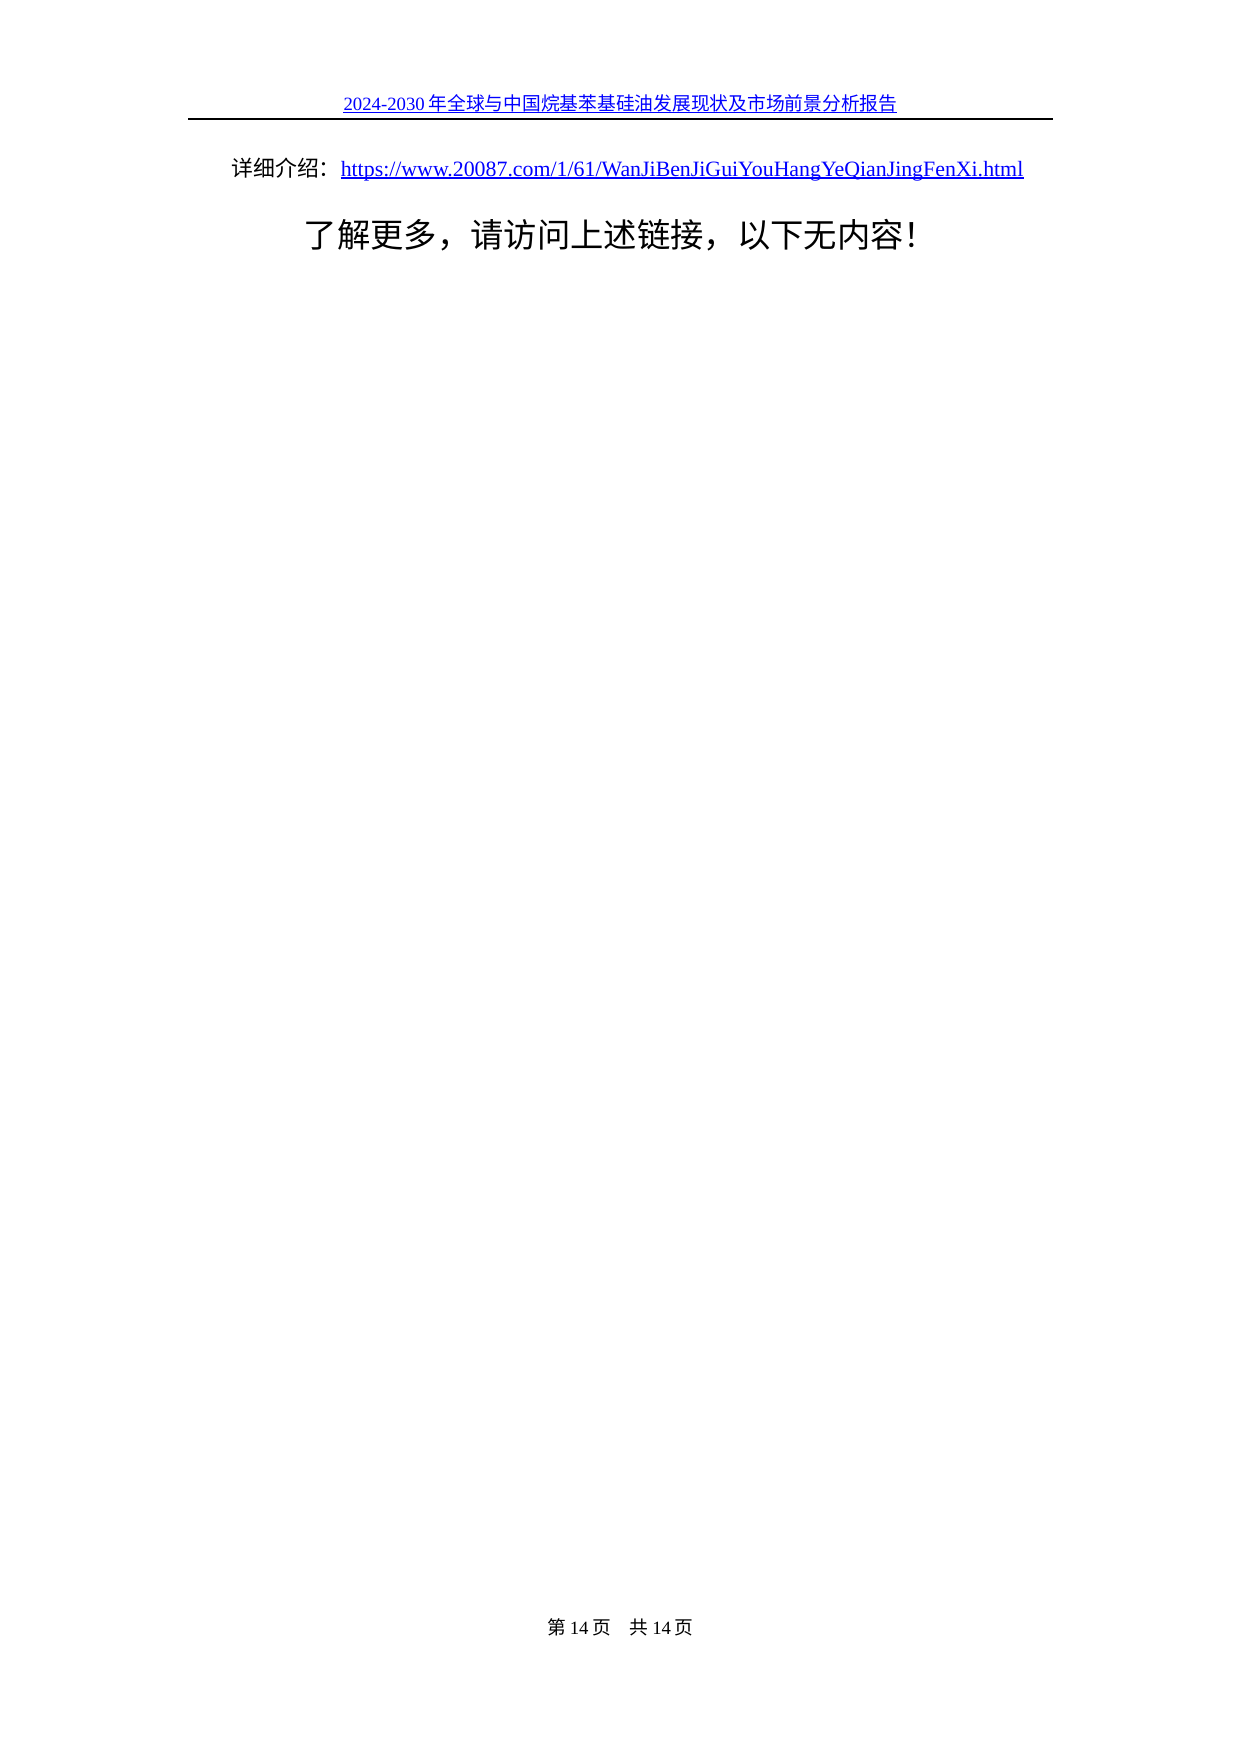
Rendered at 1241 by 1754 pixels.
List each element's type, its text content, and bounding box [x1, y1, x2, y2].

text 详细介绍：https://www.20087.com/1/61/WanJiBenJiGuiYouHangYeQianJingFenXi.html [187, 150, 1053, 183]
title 了解更多，请访问上述链接，以下无内容！ [187, 200, 1053, 265]
